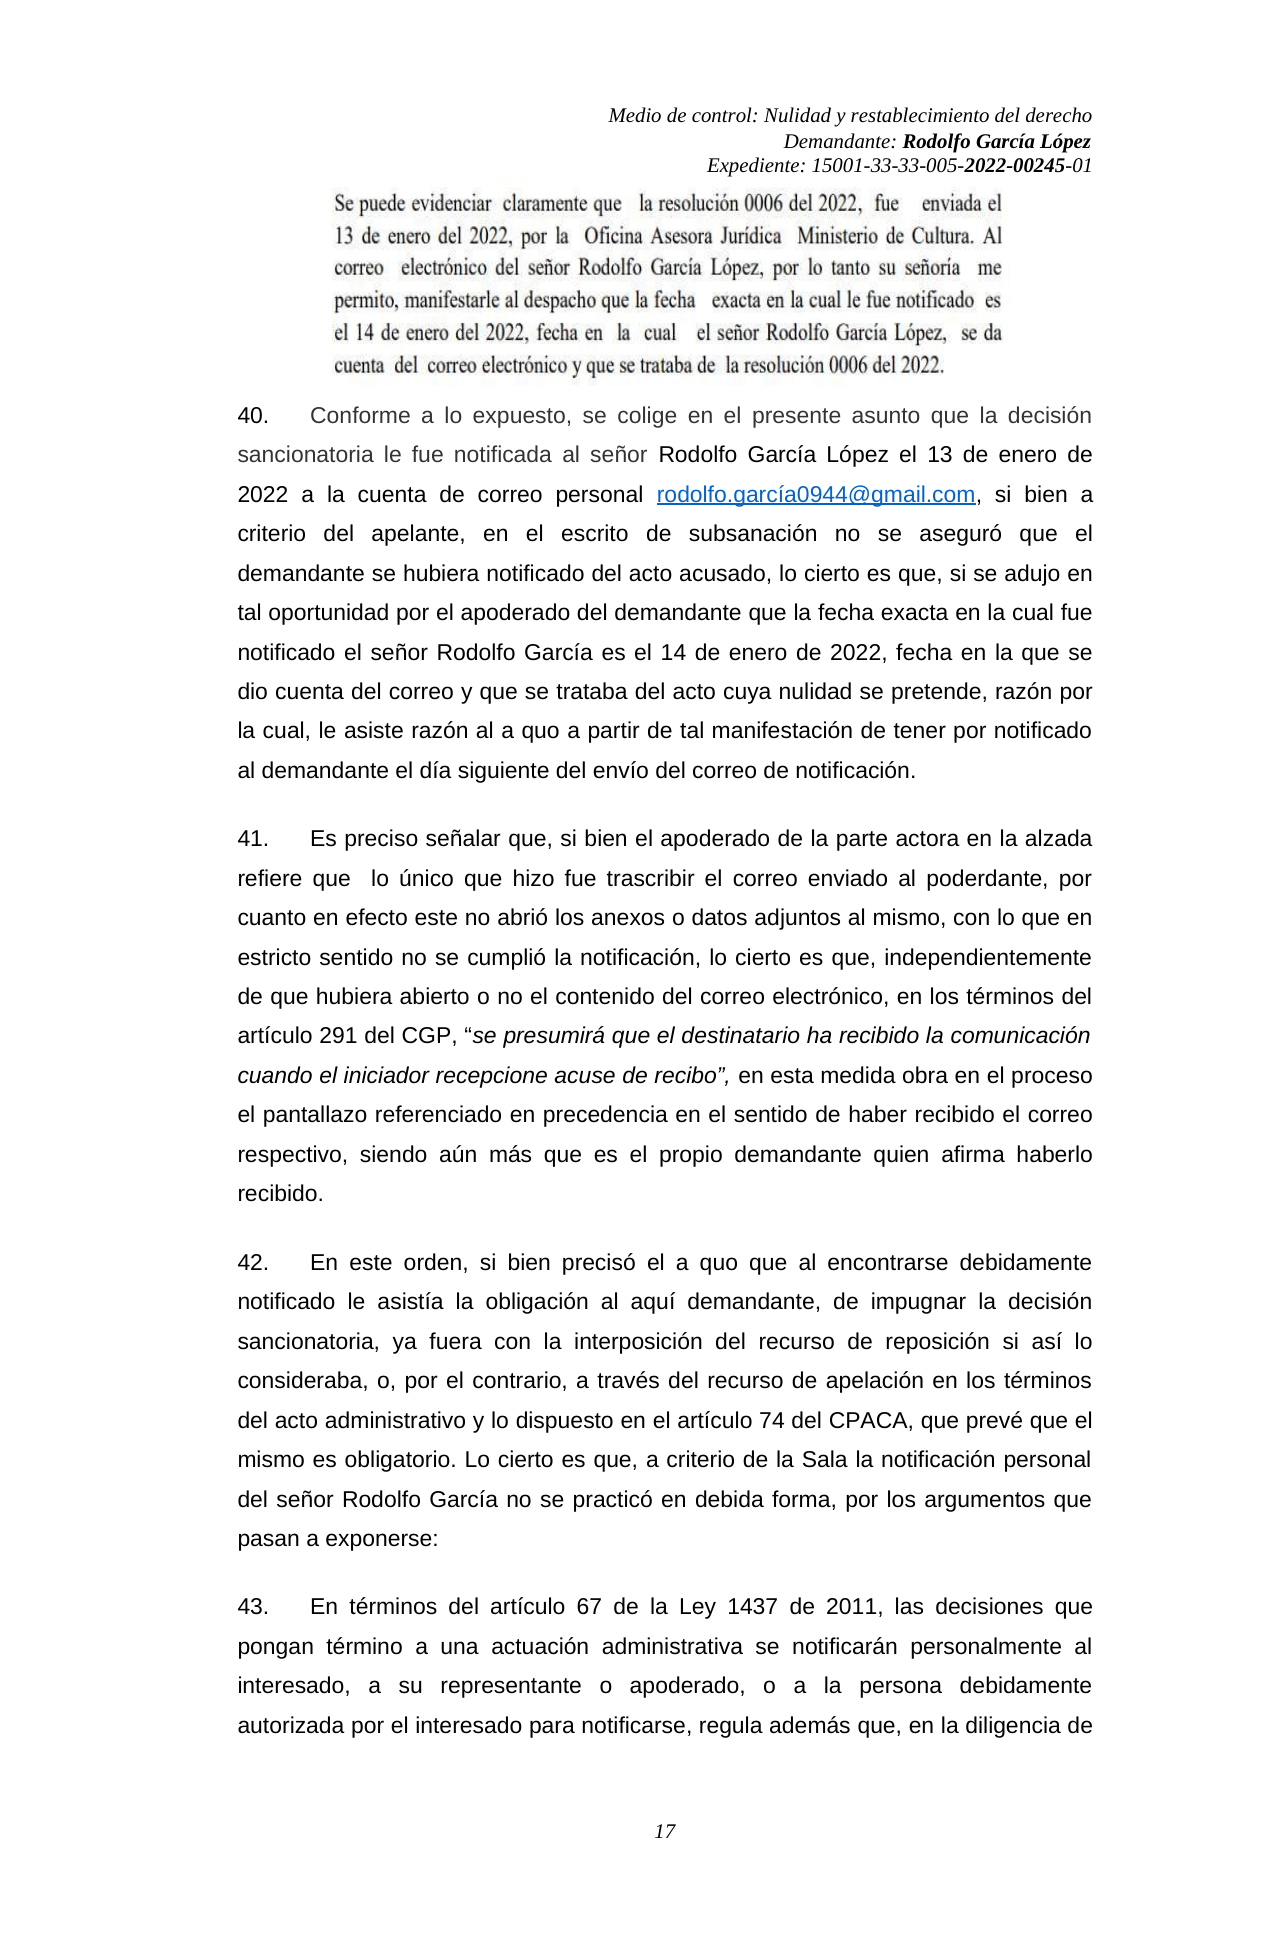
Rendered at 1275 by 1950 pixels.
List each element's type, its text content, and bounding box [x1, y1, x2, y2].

picture [332, 177, 1013, 395]
list En este orden, si bien precisó el a quo que al encontrarse debidamente notificado le asistía la obligación al aquí demandante, de impugnar la decisión sancionatoria, ya fuera con la interposición del recurso de reposición si así lo consideraba, o, por el contrario, a través del recurso de apelación en los términos del acto administrativo y lo dispuesto en el artículo 74 del CPACA, que prevé que el mismo es obligatorio. Lo cierto es que, a criterio de la Sala la notificación personal del señor Rodolfo García no se practicó en debida forma, por los argumentos que pasan a exponerse: [237, 1249, 1093, 1551]
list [237, 1593, 1093, 1738]
list Conforme a lo expuesto, se colige en el presente asunto que la decisión sancionatoria le fue notificada al señor Rodolfo García López el 13 de enero de 2022 a la cuenta de correo personal rodolfo.garcía0944@gmail.com, si bien a criterio del apelante, en el escrito de subsanación no se aseguró que el demandante se hubiera notificado del acto acusado, lo cierto es que, si se adujo en tal oportunidad por el apoderado del demandante que la fecha exacta en la cual fue notificado el señor Rodolfo García es el 14 de enero de 2022, fecha en la que se dio cuenta del correo y que se trataba del acto cuya nulidad se pretende, razón por la cual, le asiste razón al a quo a partir de tal manifestación de tener por notificado al demandante el día siguiente del envío del correo de notificación. [237, 402, 1093, 783]
list Es preciso señalar que, si bien el apoderado de la parte actora en la alzada refiere que lo único que hizo fue trascribir el correo enviado al poderdante, por cuanto en efecto este no abrió los anexos o datos adjuntos al mismo, con lo que en estricto sentido no se cumplió la notificación, lo cierto es que, independientemente de que hubiera abierto o no el contenido del correo electrónico, en los términos del artículo 291 del CGP, “se presumirá que el destinatario ha recibido la comunicación cuando el iniciador recepcione acuse de recibo”, en esta medida obra en el proceso el pantallazo referenciado en precedencia en el sentido de haber recibido el correo respectivo, siendo aún más que es el propio demandante quien afirma haberlo recibido. [237, 825, 1093, 1207]
